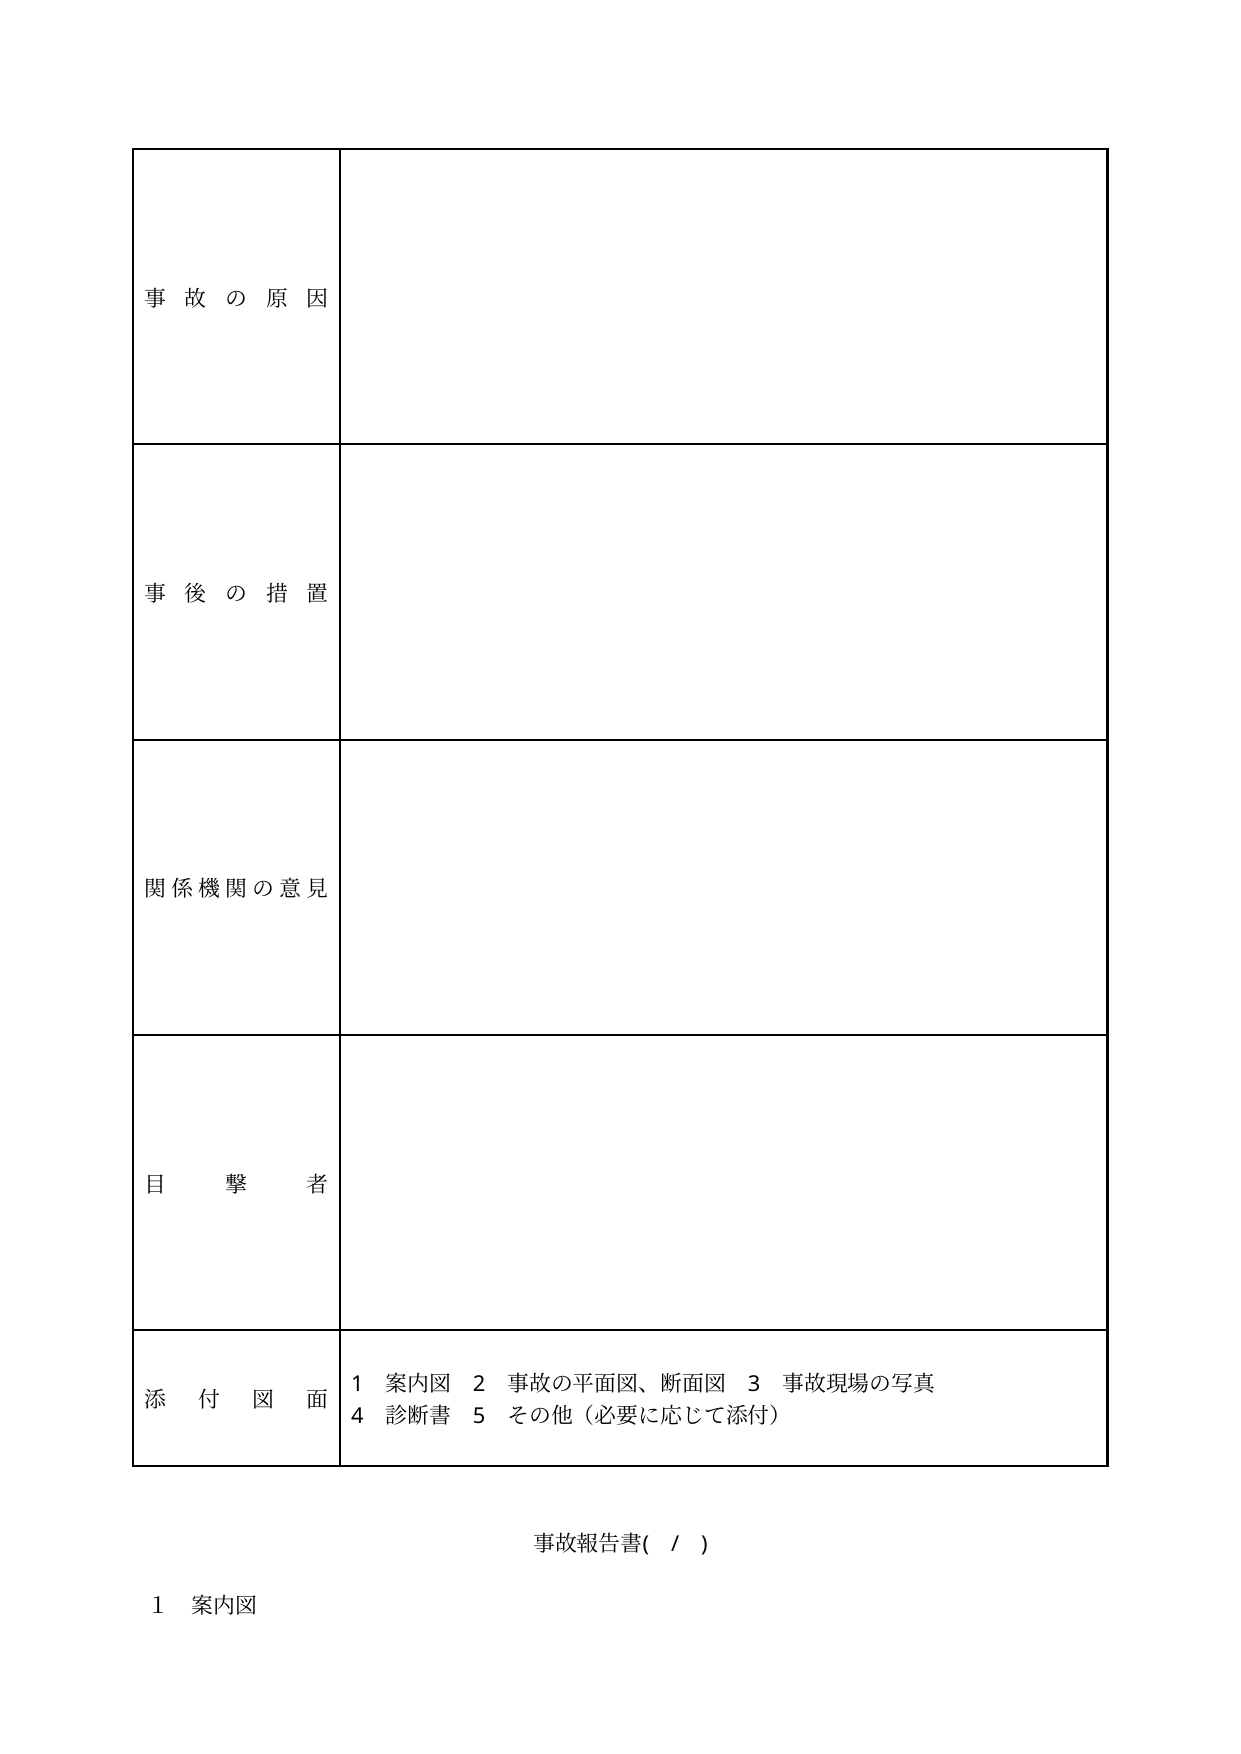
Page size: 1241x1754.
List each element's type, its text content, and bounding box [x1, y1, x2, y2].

text 事故報告書( / ) [148, 1527, 1092, 1558]
table_cell 関係機関の意見 [134, 741, 339, 1034]
table_header [341, 150, 1106, 443]
table_cell [341, 445, 1106, 738]
table_header 事故の原因 [134, 150, 339, 443]
table_cell [341, 741, 1106, 1034]
table_cell 事後の措置 [134, 445, 339, 738]
table_cell 1 案内図 2 事故の平面図、断面図 3 事故現場の写真 4 診断書 5 その他（必要に応じて添付） [341, 1331, 1106, 1465]
text １ 案内図 [148, 1588, 1092, 1619]
table_cell 添付図面 [134, 1331, 339, 1465]
table_cell 目撃者 [134, 1036, 339, 1329]
table_cell [341, 1036, 1106, 1329]
